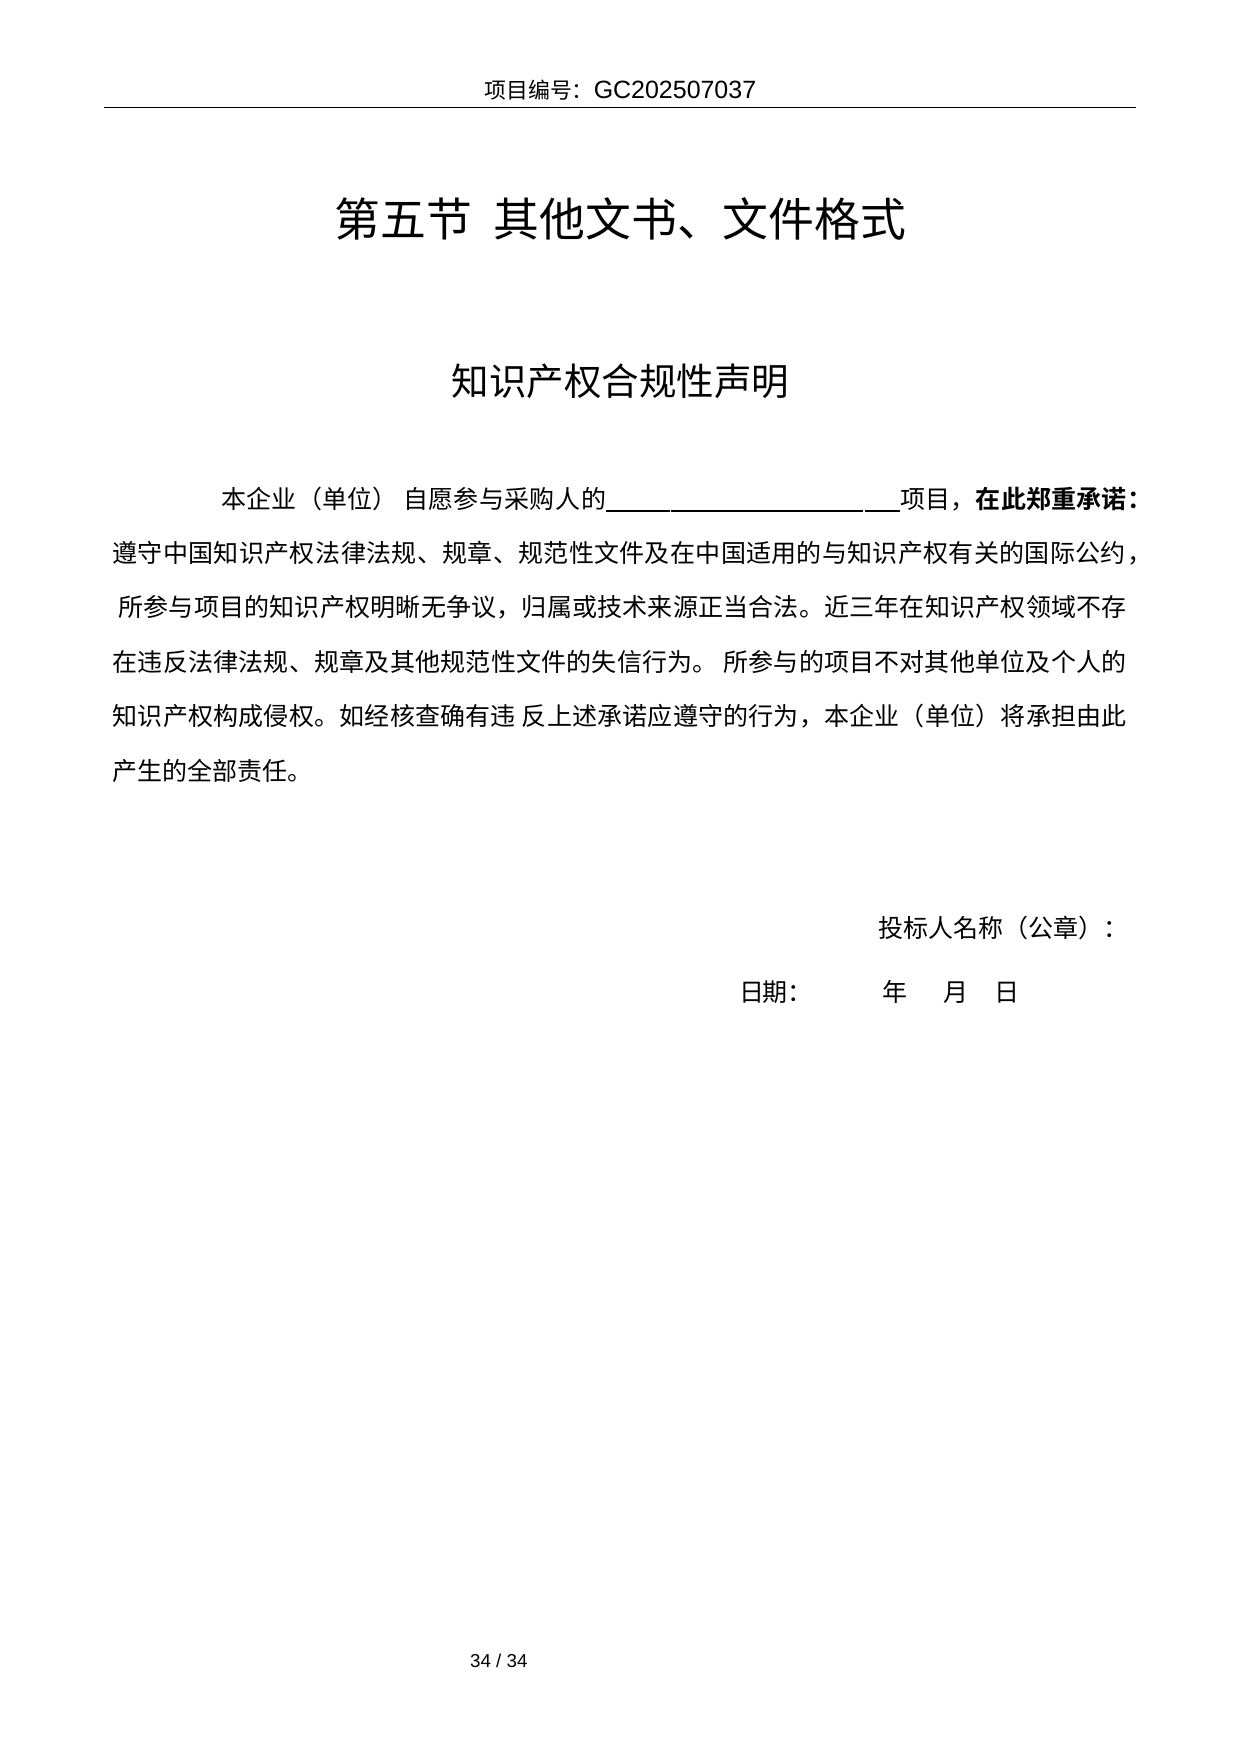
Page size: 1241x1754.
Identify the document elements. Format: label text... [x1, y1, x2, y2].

text 投标人名称（公章）： [112, 908, 1128, 945]
subtitle 其他文书、文件格式 [112, 183, 1128, 250]
text 本企业（单位） 自愿参与采购人的 项目，在此郑重承诺：遵守中国知识产权法律法规、规章、规范性文件及在中国适用的与知识产权有关的国际公约， 所参与项目的知识产权明晰无争议，归属或技术来源正当合法。近三年在知识产权领域不存在违反法律法规、规章及其他规范性文件的失信行为。 所参与的项目不对其他单位及个人的知识产权构成侵权。如经核查确有违 反上述承诺应遵守的行为，本企业（单位）将承担由此产生的全部责任。 [112, 479, 1128, 787]
text 日期： 年 月 日 [569, 972, 1128, 1009]
text 知识产权合规性声明 [112, 352, 1128, 406]
